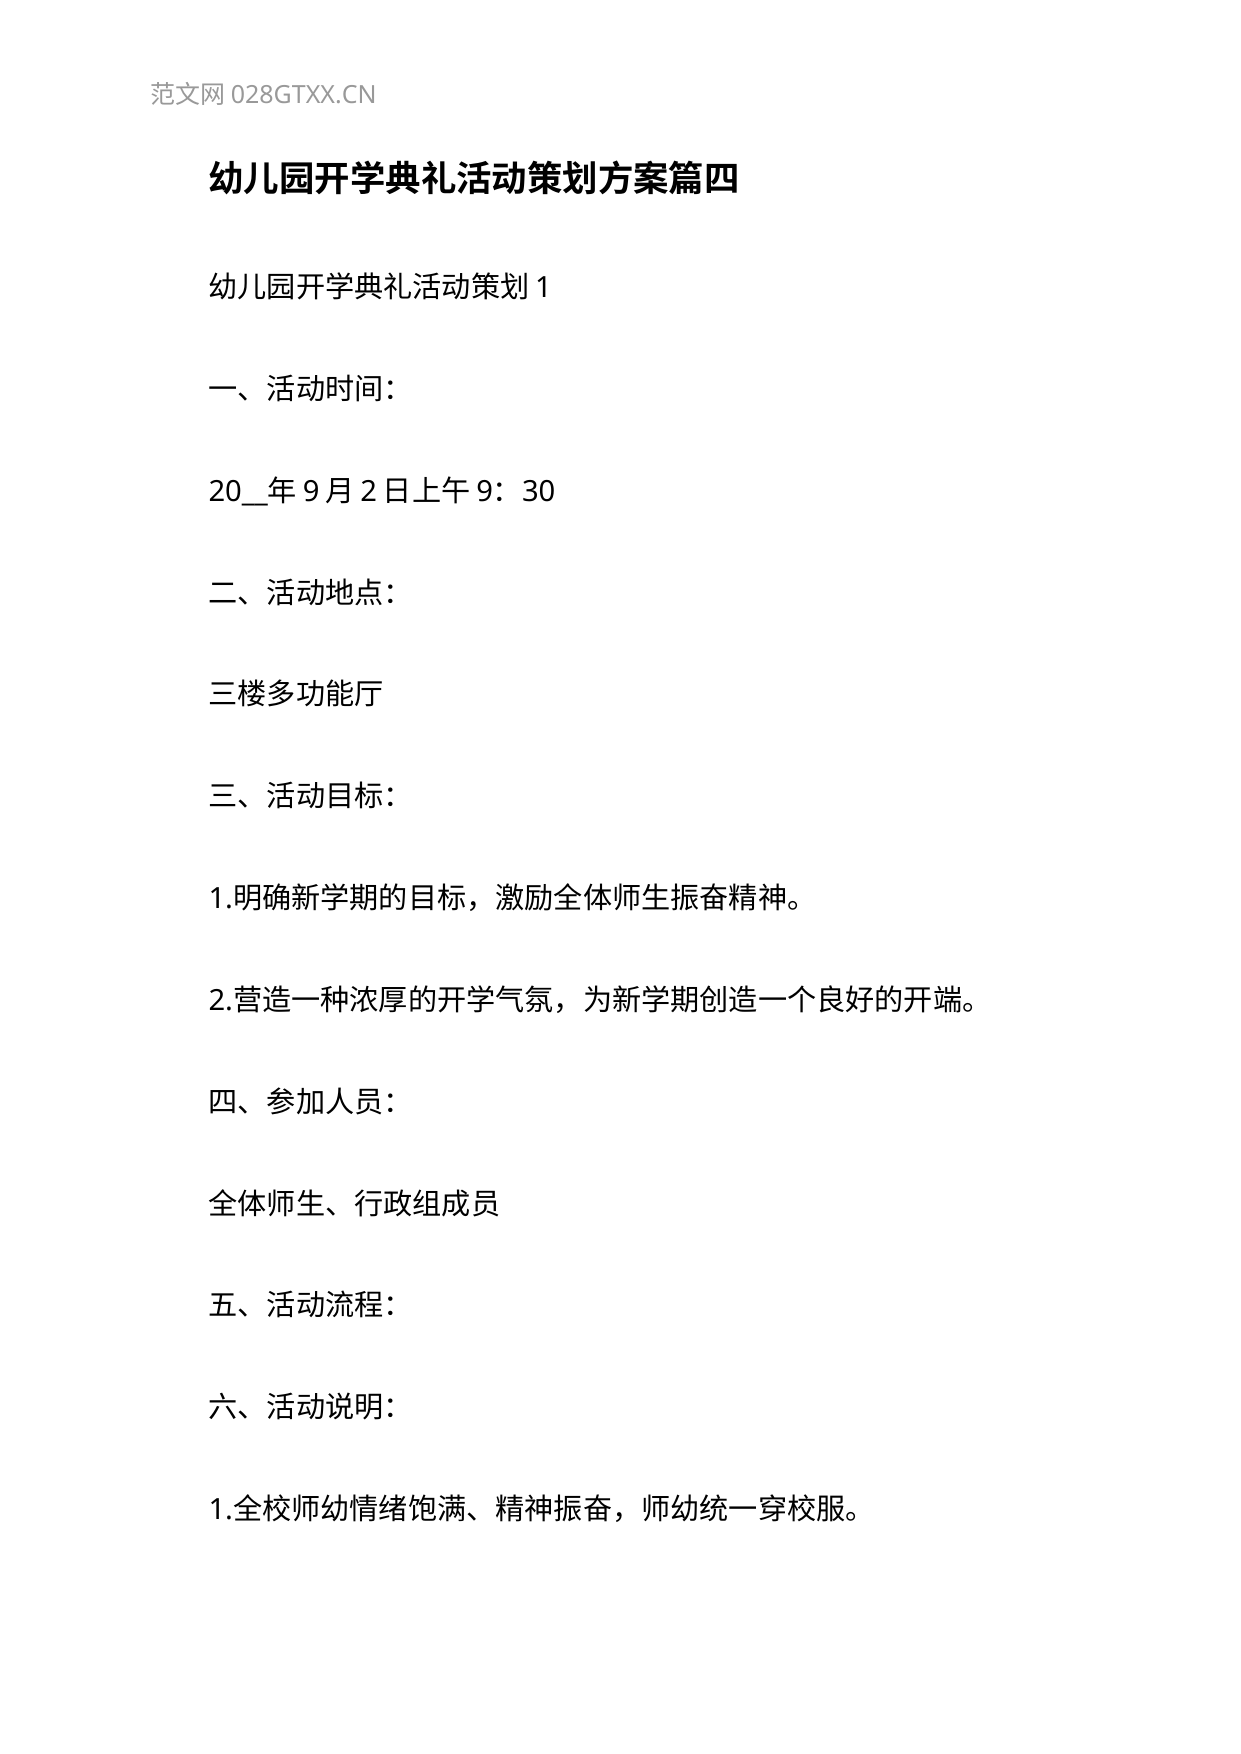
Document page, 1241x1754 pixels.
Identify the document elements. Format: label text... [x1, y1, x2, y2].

text 六、活动说明： [150, 1384, 1090, 1426]
text 幼儿园开学典礼活动策划方案篇四 [150, 150, 1090, 201]
text 一、活动时间： [150, 365, 1090, 408]
text 20__年9月2日上午9：30 [150, 467, 1090, 509]
text 全体师生、行政组成员 [150, 1180, 1090, 1222]
text 三楼多功能厅 [150, 671, 1090, 713]
text 1.全校师幼情绪饱满、精神振奋，师幼统一穿校服。 [150, 1486, 1090, 1528]
text 1.明确新学期的目标，激励全体师生振奋精神。 [150, 874, 1090, 917]
text 四、参加人员： [150, 1078, 1090, 1121]
text 五、活动流程： [150, 1282, 1090, 1324]
text 幼儿园开学典礼活动策划1 [150, 263, 1090, 306]
text 2.营造一种浓厚的开学气氛，为新学期创造一个良好的开端。 [150, 976, 1090, 1019]
text 二、活动地点： [150, 569, 1090, 611]
text 三、活动目标： [150, 773, 1090, 815]
